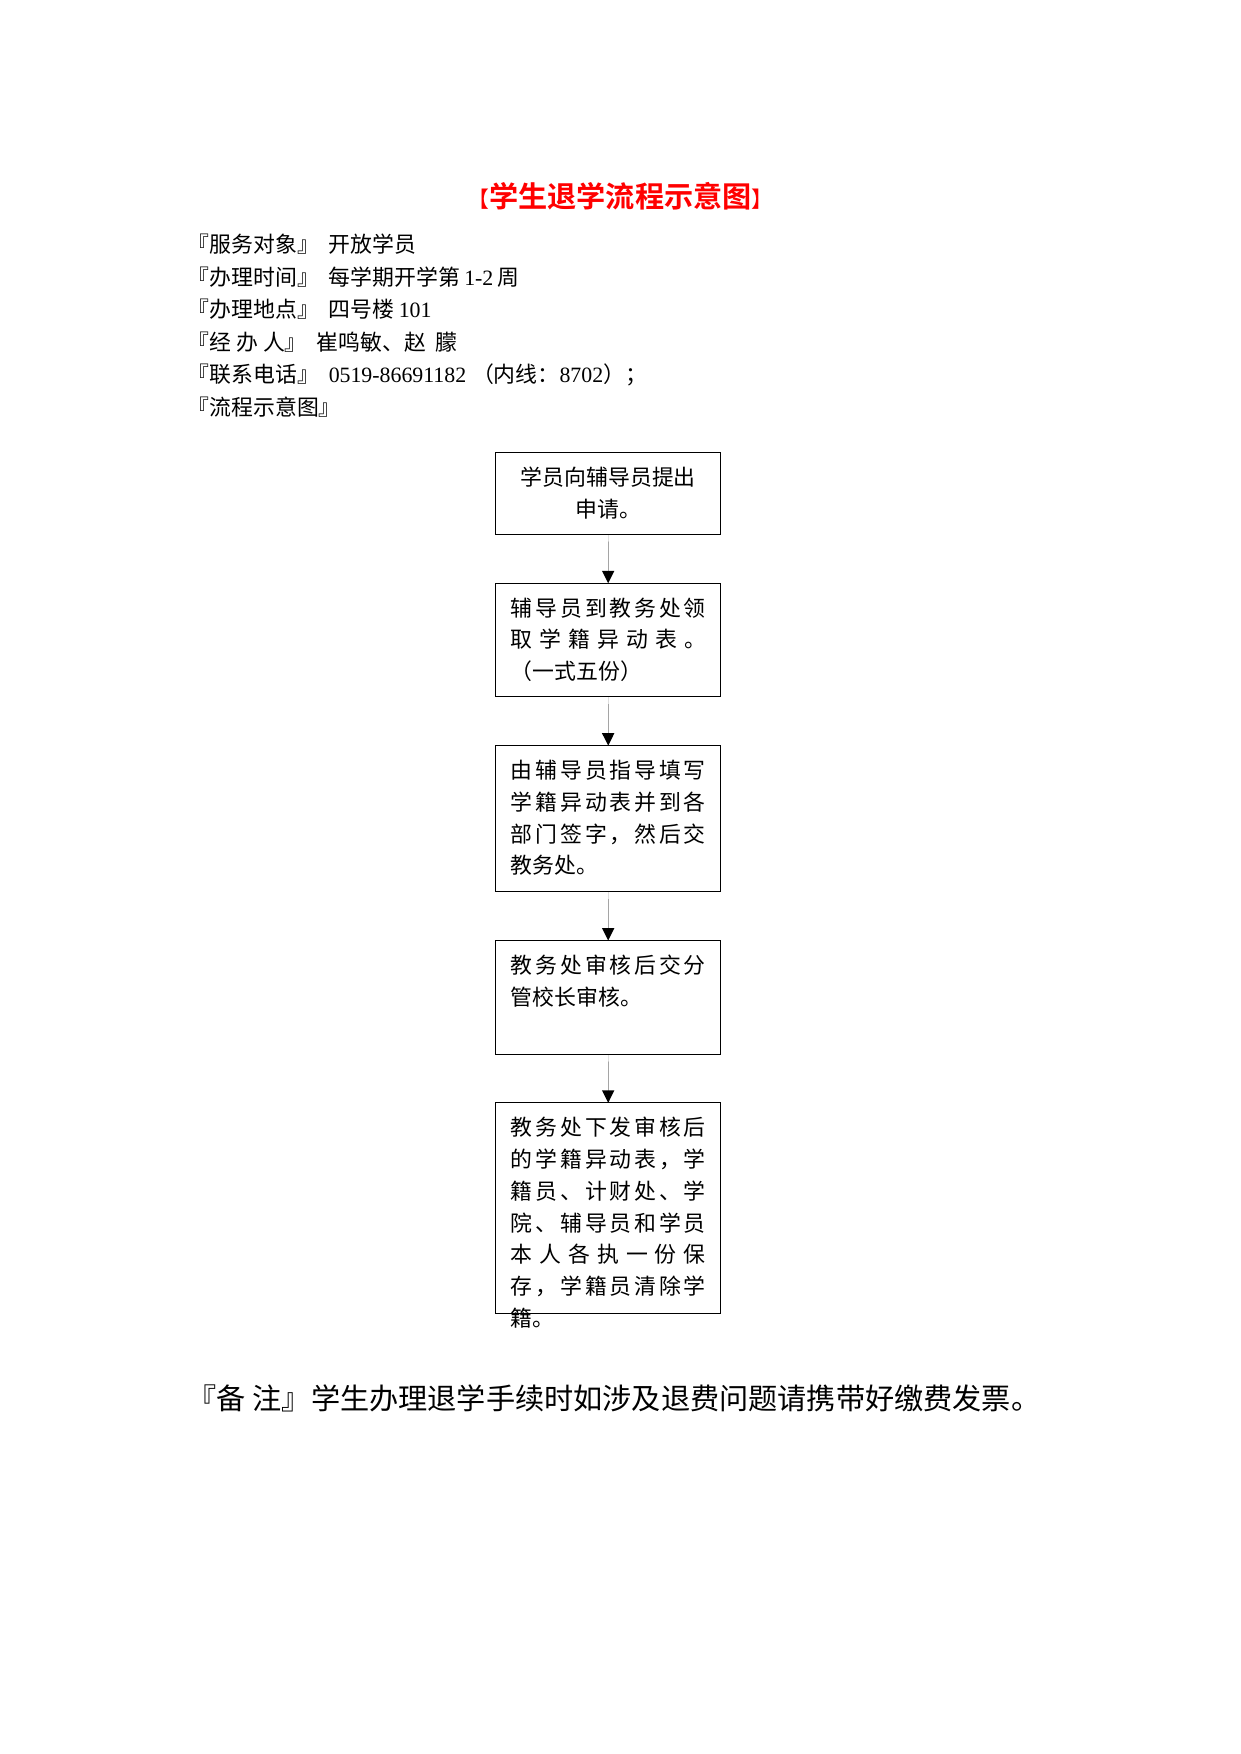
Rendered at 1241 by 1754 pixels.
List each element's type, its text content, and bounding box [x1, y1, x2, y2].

text 『备 注』学生办理退学手续时如涉及退费问题请携带好缴费发票。 [187, 1364, 1053, 1429]
text 『经 办 人』 崔鸣敏、赵 朦 [187, 324, 1053, 357]
text 『办理时间』 每学期开学第1-2周 [187, 259, 1053, 292]
text 『流程示意图』 [187, 389, 1053, 422]
text 【学生退学流程示意图】 [187, 162, 1053, 227]
text 『服务对象』 开放学员 [187, 227, 1053, 259]
text 『办理地点』 四号楼101 [187, 292, 1053, 324]
text 『联系电话』 0519-86691182 （内线：8702）； [187, 357, 1053, 389]
